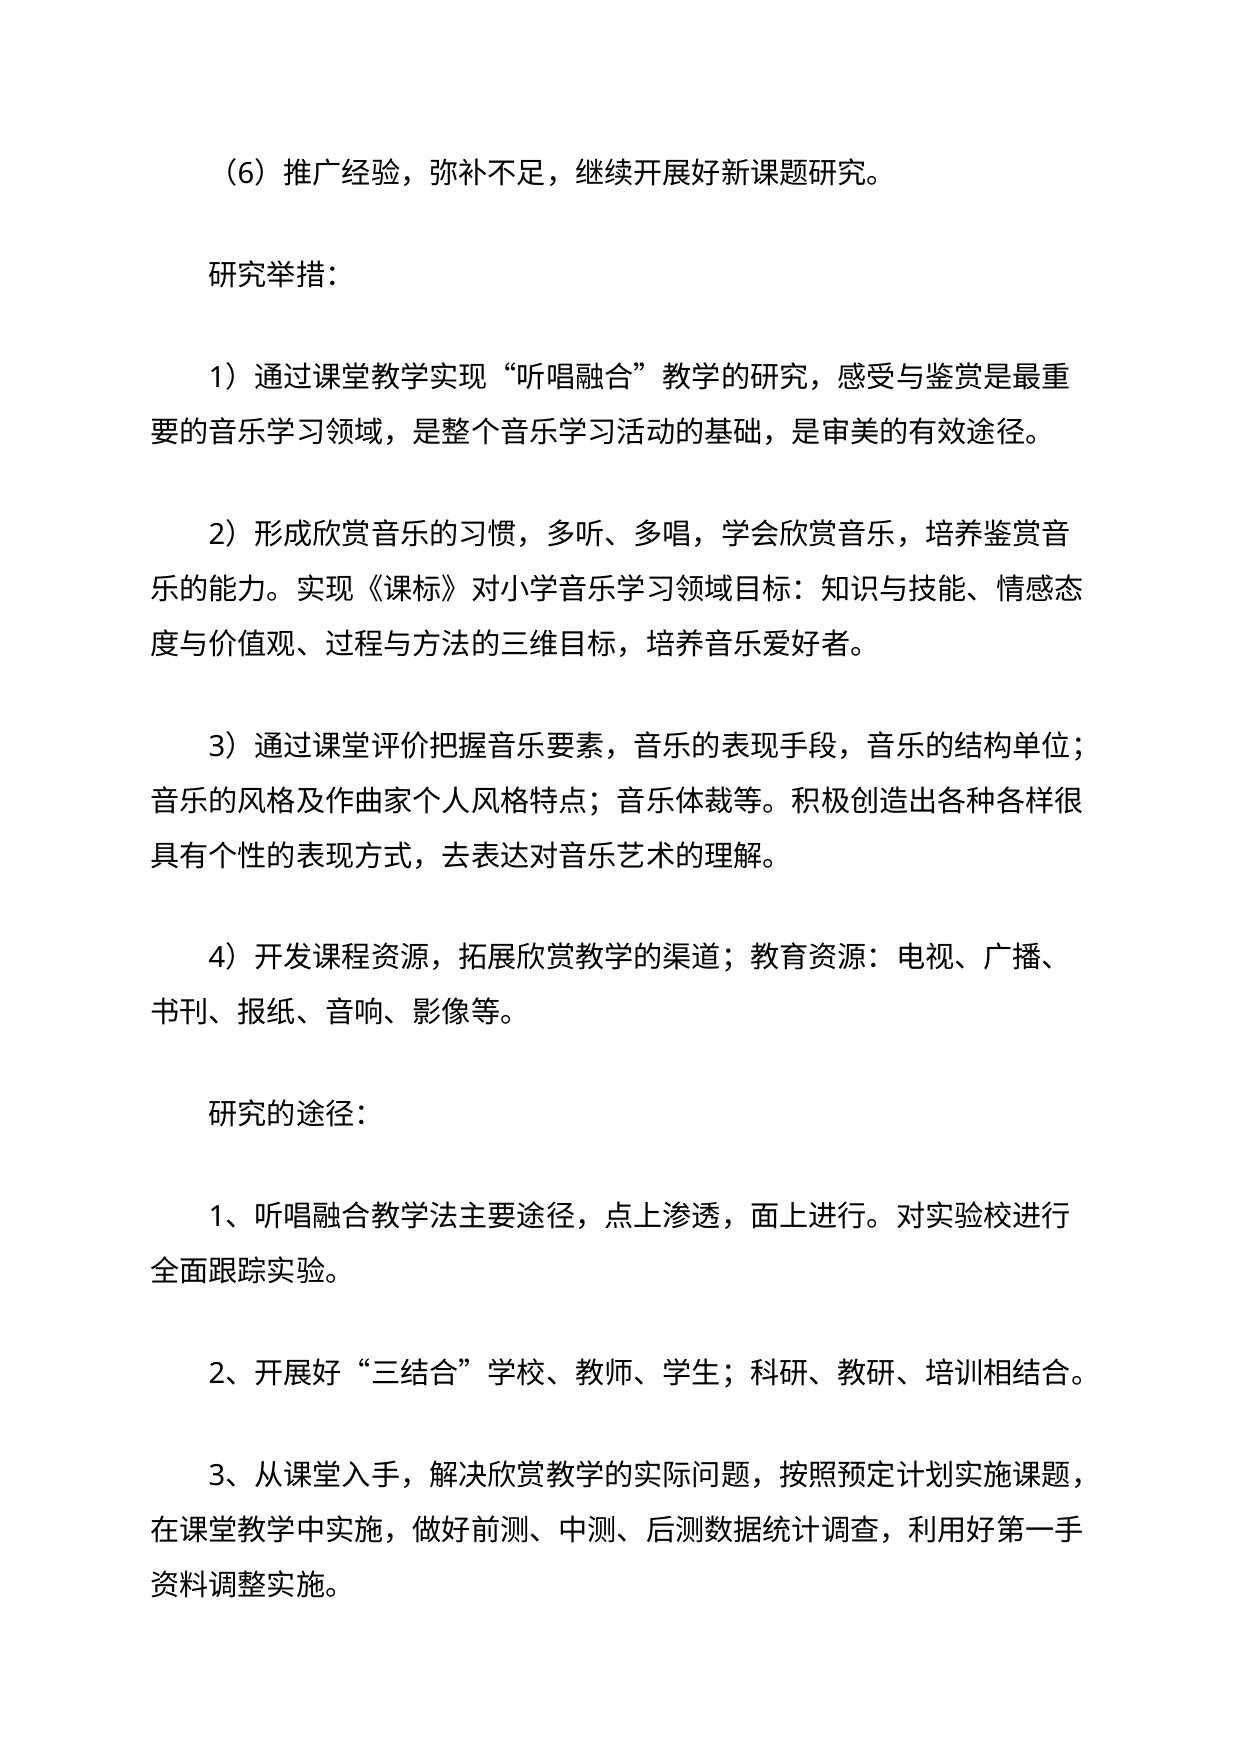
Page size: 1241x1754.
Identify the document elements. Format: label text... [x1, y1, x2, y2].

text 1、听唱融合教学法主要途径，点上渗透，面上进行。对实验校进行全面跟踪实验。 [150, 1192, 1090, 1290]
text 4）开发课程资源，拓展欣赏教学的渠道；教育资源：电视、广播、书刊、报纸、音响、影像等。 [150, 934, 1090, 1031]
text 2、开展好“三结合”学校、教师、学生；科研、教研、培训相结合。 [150, 1349, 1090, 1392]
text 研究的途径： [150, 1091, 1090, 1133]
text 2）形成欣赏音乐的习惯，多听、多唱，学会欣赏音乐，培养鉴赏音乐的能力。实现《课标》对小学音乐学习领域目标：知识与技能、情感态度与价值观、过程与方法的三维目标，培养音乐爱好者。 [150, 511, 1090, 663]
text 3）通过课堂评价把握音乐要素，音乐的表现手段，音乐的结构单位；音乐的风格及作曲家个人风格特点；音乐体裁等。积极创造出各种各样很具有个性的表现方式，去表达对音乐艺术的理解。 [150, 722, 1090, 874]
text 1）通过课堂教学实现“听唱融合”教学的研究，感受与鉴赏是最重要的音乐学习领域，是整个音乐学习活动的基础，是审美的有效途径。 [150, 354, 1090, 451]
text 3、从课堂入手，解决欣赏教学的实际问题，按照预定计划实施课题，在课堂教学中实施，做好前测、中测、后测数据统计调查，利用好第一手资料调整实施。 [150, 1451, 1090, 1603]
text （6）推广经验，弥补不足，继续开展好新课题研究。 [150, 150, 1090, 192]
text 研究举措： [150, 252, 1090, 294]
